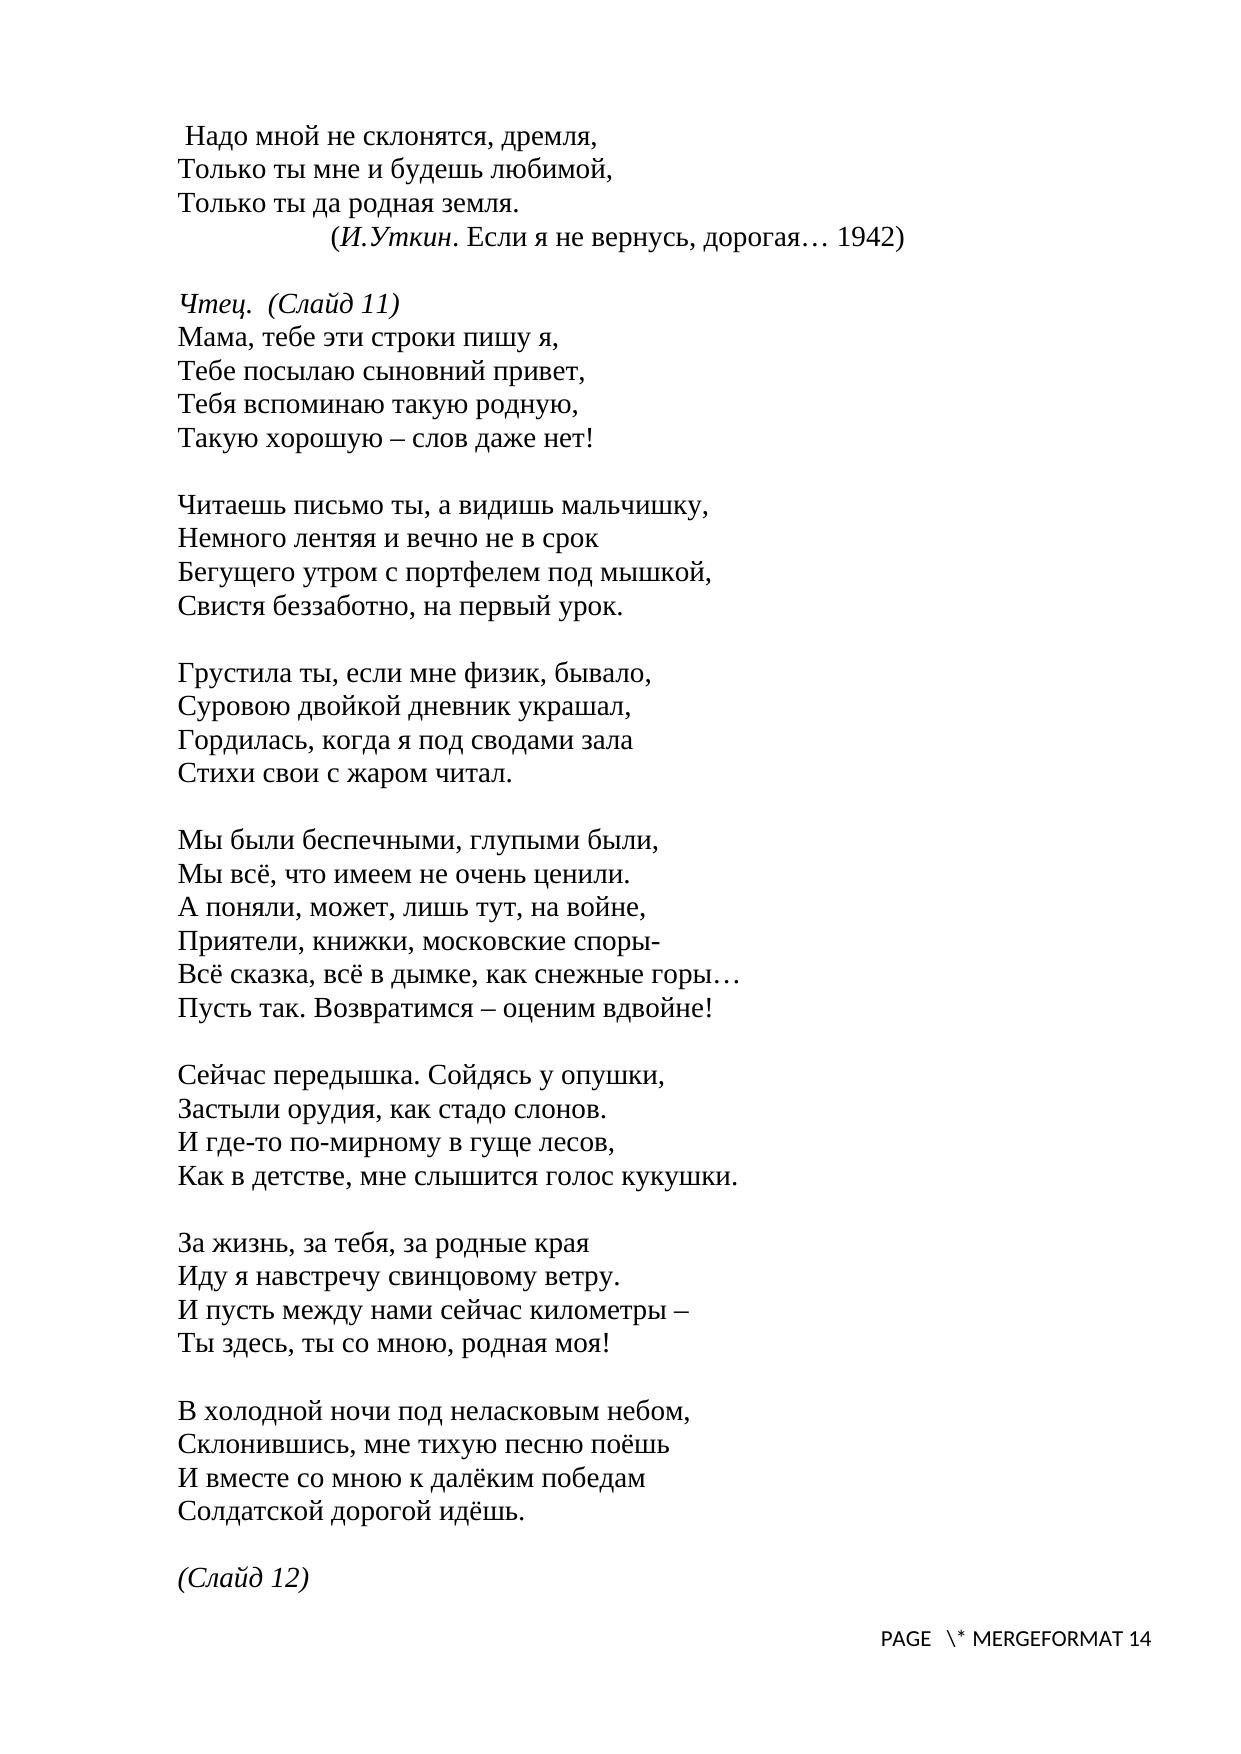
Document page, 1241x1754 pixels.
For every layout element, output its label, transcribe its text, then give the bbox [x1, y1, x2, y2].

text Стихи свои с жаром читал. [177, 755, 1152, 789]
text Мы были беспечными, глупыми были, [177, 822, 1152, 856]
text Грустила ты, если мне физик, бывало, [177, 655, 1152, 688]
text Пусть так. Возвратимся – оценим вдвойне! [177, 990, 1152, 1024]
text А поняли, может, лишь тут, на войне, [177, 889, 1152, 923]
text Как в детстве, мне слышится голос кукушки. [177, 1158, 1152, 1191]
text Суровою двойкой дневник украшал, [177, 688, 1152, 722]
text Надо мной не склонятся, дремля, [177, 118, 1152, 152]
text Иду я навстречу свинцовому ветру. [177, 1258, 1152, 1292]
text Только ты да родная земля. [177, 185, 1152, 219]
text Гордилась, когда я под сводами зала [177, 722, 1152, 755]
text Приятели, книжки, московские споры- [177, 923, 1152, 957]
text Такую хорошую – слов даже нет! [177, 420, 1152, 453]
text Застыли орудия, как стадо слонов. [177, 1091, 1152, 1124]
text Бегущего утром с портфелем под мышкой, [177, 554, 1152, 588]
text Немного лентяя и вечно не в срок [177, 521, 1152, 554]
text Свистя беззаботно, на первый урок. [177, 588, 1152, 621]
text Сейчас передышка. Сойдясь у опушки, [177, 1057, 1152, 1091]
text Мы всё, что имеем не очень ценили. [177, 856, 1152, 889]
text И вместе со мною к далёким победам [177, 1460, 1152, 1493]
text Тебе посылаю сыновний привет, [177, 353, 1152, 386]
text Всё сказка, всё в дымке, как снежные горы… [177, 957, 1152, 990]
text Только ты мне и будешь любимой, [177, 152, 1152, 185]
text Склонившись, мне тихую песню поёшь [177, 1426, 1152, 1460]
text Ты здесь, ты со мною, родная моя! [177, 1326, 1152, 1359]
text За жизнь, за тебя, за родные края [177, 1225, 1152, 1258]
text (И.Уткин. Если я не вернусь, дорогая… 1942) [177, 219, 1152, 252]
text И пусть между нами сейчас километры – [177, 1292, 1152, 1326]
text Читаешь письмо ты, а видишь мальчишку, [177, 487, 1152, 521]
text Солдатской дорогой идёшь. [177, 1493, 1152, 1527]
text Чтец. (Слайд 11) [177, 286, 1152, 319]
text В холодной ночи под неласковым небом, [177, 1393, 1152, 1426]
text Тебя вспоминаю такую родную, [177, 386, 1152, 420]
text И где-то по-мирному в гуще лесов, [177, 1124, 1152, 1158]
text (Слайд 12) [177, 1560, 1152, 1594]
text Мама, тебе эти строки пишу я, [177, 319, 1152, 353]
